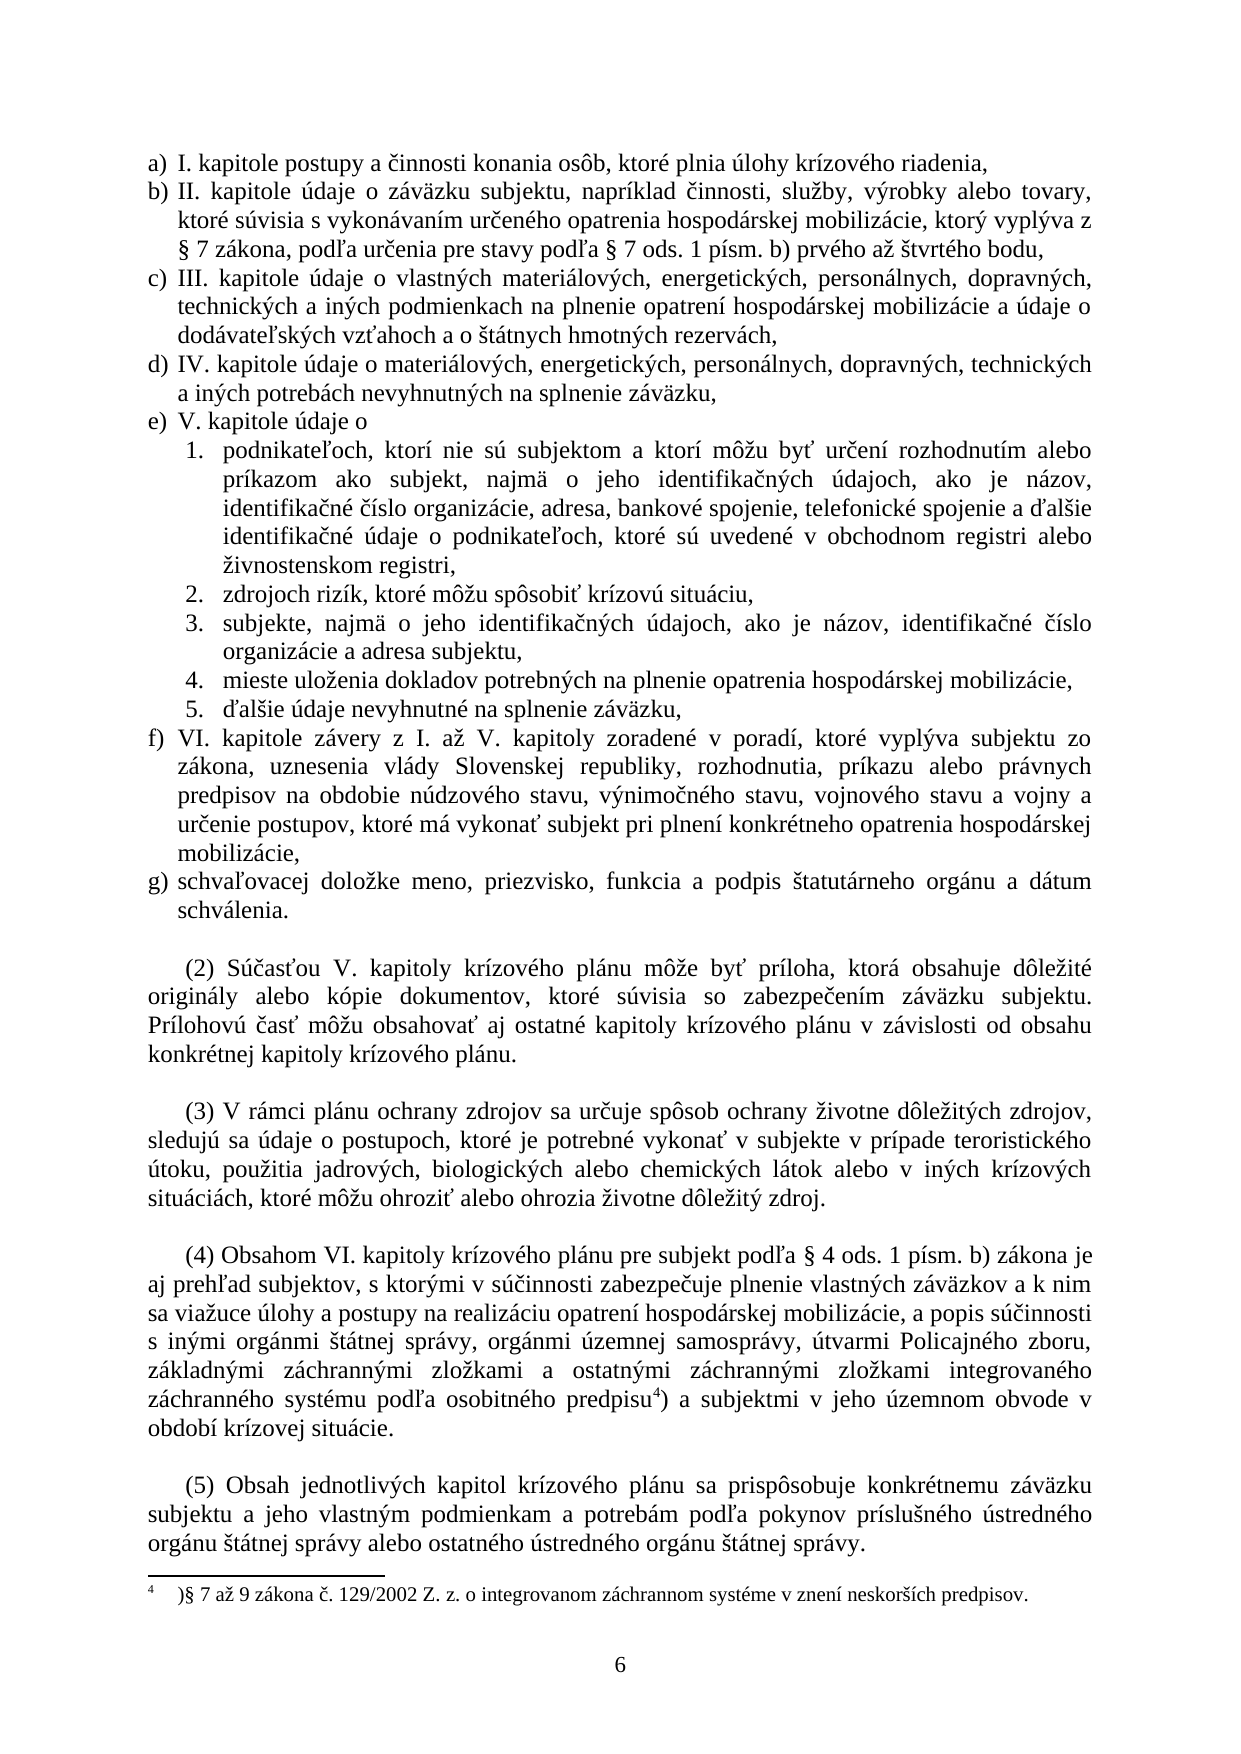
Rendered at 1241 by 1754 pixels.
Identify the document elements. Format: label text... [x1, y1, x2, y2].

text f) VI. kapitole závery z I. až V. kapitoly zoradené v poradí, ktoré vyplýva subjektu zo zákona, uznesenia vlády Slovenskej republiky, rozhodnutia, príkazu alebo právnych predpisov na obdobie núdzového stavu, výnimočného stavu, vojnového stavu a vojny a určenie postupov, ktoré má vykonať subjekt pri plnení konkrétneho opatrenia hospodárskej mobilizácie, [148, 723, 1093, 866]
text (5) Obsah jednotlivých kapitol krízového plánu sa prispôsobuje konkrétnemu záväzku subjektu a jeho vlastným podmienkam a potrebám podľa pokynov príslušného ústredného orgánu štátnej správy alebo ostatného ústredného orgánu štátnej správy. [148, 1470, 1093, 1556]
text c) III. kapitole údaje o vlastných materiálových, energetických, personálnych, dopravných, technických a iných podmienkach na plnenie opatrení hospodárskej mobilizácie a údaje o dodávateľských vzťahoch a o štátnych hmotných rezervách, [148, 263, 1093, 349]
text 4. mieste uloženia dokladov potrebných na plnenie opatrenia hospodárskej mobilizácie, [185, 665, 1093, 694]
text (4) Obsahom VI. kapitoly krízového plánu pre subjekt podľa § 4 ods. 1 písm. b) zákona je aj prehľad subjektov, s ktorými v súčinnosti zabezpečuje plnenie vlastných záväzkov a k nim sa viažuce úlohy a postupy na realizáciu opatrení hospodárskej mobilizácie, a popis súčinnosti s inými orgánmi štátnej správy, orgánmi územnej samosprávy, útvarmi Policajného zboru, základnými záchrannými zložkami a ostatnými záchrannými zložkami integrovaného záchranného systému podľa osobitného predpisu) a subjektmi v jeho územnom obvode v období krízovej situácie. [148, 1240, 1093, 1441]
text 1. podnikateľoch, ktorí nie sú subjektom a ktorí môžu byť určení rozhodnutím alebo príkazom ako subjekt, najmä o jeho identifikačných údajoch, ako je názov, identifikačné číslo organizácie, adresa, bankové spojenie, telefonické spojenie a ďalšie identifikačné údaje o podnikateľoch, ktoré sú uvedené v obchodnom registri alebo živnostenskom registri, [185, 435, 1093, 579]
text d) IV. kapitole údaje o materiálových, energetických, personálnych, dopravných, technických a iných potrebách nevyhnutných na splnenie záväzku, [148, 349, 1093, 406]
text (2) Súčasťou V. kapitoly krízového plánu môže byť príloha, ktorá obsahuje dôležité originály alebo kópie dokumentov, ktoré súvisia so zabezpečením záväzku subjektu. Prílohovú časť môžu obsahovať aj ostatné kapitoly krízového plánu v závislosti od obsahu konkrétnej kapitoly krízového plánu. [148, 953, 1093, 1068]
text (3) V rámci plánu ochrany zdrojov sa určuje spôsob ochrany životne dôležitých zdrojov, sledujú sa údaje o postupoch, ktoré je potrebné vykonať v subjekte v prípade teroristického útoku, použitia jadrových, biologických alebo chemických látok alebo v iných krízových situáciách, ktoré môžu ohroziť alebo ohrozia životne dôležitý zdroj. [148, 1096, 1093, 1211]
text 3. subjekte, najmä o jeho identifikačných údajoch, ako je názov, identifikačné číslo organizácie a adresa subjektu, [185, 608, 1093, 665]
text b) II. kapitole údaje o záväzku subjektu, napríklad činnosti, služby, výrobky alebo tovary, ktoré súvisia s vykonávaním určeného opatrenia hospodárskej mobilizácie, ktorý vyplýva z § 7 zákona, podľa určenia pre stavy podľa § 7 ods. 1 písm. b) prvého až štvrtého bodu, [148, 176, 1093, 263]
text g) schvaľovacej doložke meno, priezvisko, funkcia a podpis štatutárneho orgánu a dátum schválenia. [148, 866, 1093, 924]
text a) I. kapitole postupy a činnosti konania osôb, ktoré plnia úlohy krízového riadenia, [148, 148, 1093, 176]
text 5. ďalšie údaje nevyhnutné na splnenie záväzku, [185, 694, 1093, 723]
text e) V. kapitole údaje o [148, 406, 1093, 435]
text 2. zdrojoch rizík, ktoré môžu spôsobiť krízovú situáciu, [185, 579, 1093, 608]
